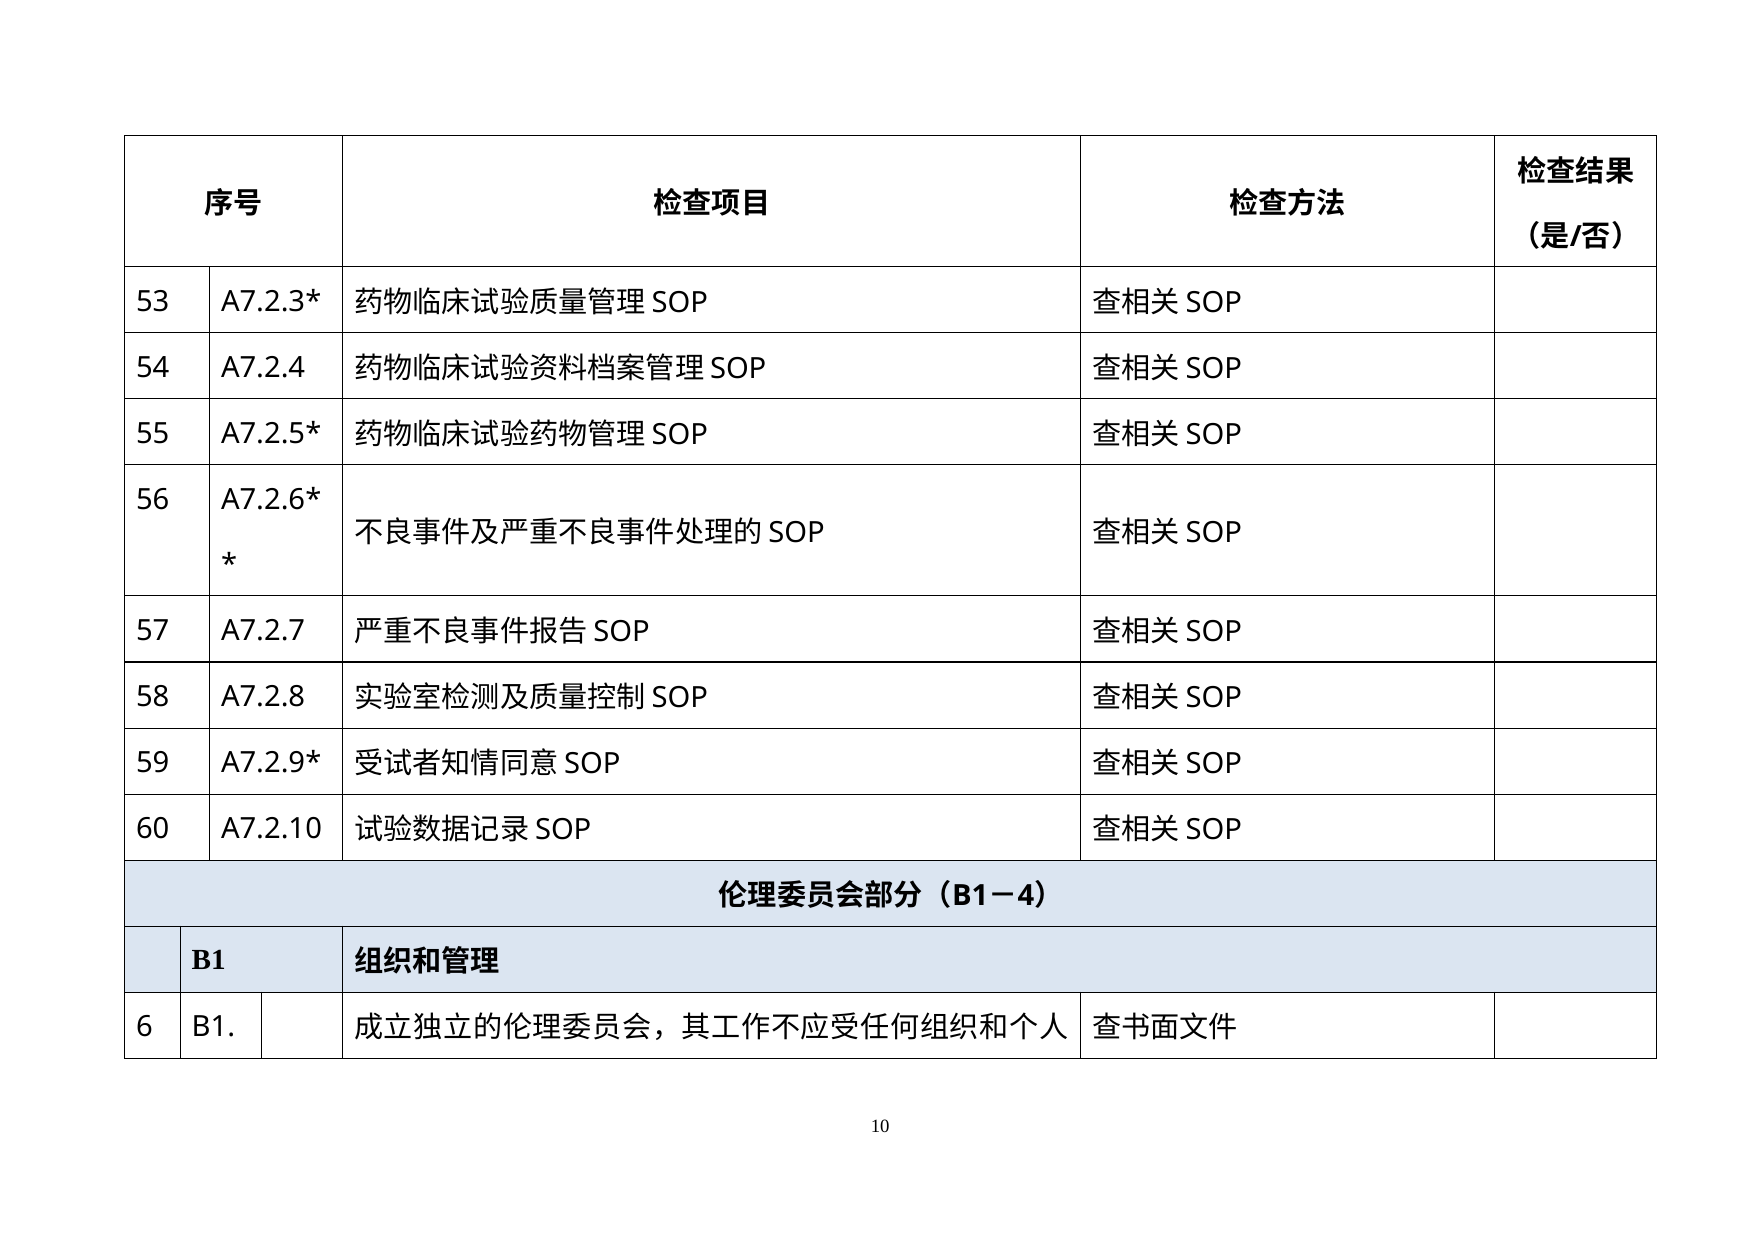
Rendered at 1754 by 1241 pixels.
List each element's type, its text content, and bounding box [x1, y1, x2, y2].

table_cell 药物临床试验质量管理SOP [343, 267, 1080, 332]
table_cell 53 [125, 267, 209, 332]
table_cell [262, 993, 342, 1058]
table_cell B1 [181, 927, 342, 992]
table_cell 查相关SOP [1081, 663, 1494, 727]
table_cell [1495, 993, 1656, 1058]
table_cell B1.1* [181, 993, 261, 1058]
table_cell [1495, 795, 1656, 859]
table_cell 57 [125, 596, 209, 661]
table_cell [125, 927, 180, 992]
table_cell 55 [125, 399, 209, 464]
table_cell 查相关SOP [1081, 729, 1494, 793]
table_header 检查项目 [343, 136, 1080, 266]
table_cell 试验数据记录SOP [343, 795, 1080, 859]
table_cell 实验室检测及质量控制SOP [343, 663, 1080, 727]
table_cell 受试者知情同意SOP [343, 729, 1080, 793]
table_header 序号 [125, 136, 342, 266]
table_cell 药物临床试验资料档案管理SOP [343, 333, 1080, 398]
table_cell 查相关SOP [1081, 795, 1494, 859]
table_cell A [210, 663, 342, 727]
table_cell 查相关SOP [1081, 333, 1494, 398]
table_cell A7.2.9* [210, 729, 342, 793]
table_cell 查相关SOP [1081, 399, 1494, 464]
table_header 检查方法 [1081, 136, 1494, 266]
table_cell A* [210, 267, 342, 332]
table_cell 56 [125, 465, 209, 595]
table_cell 查相关SOP [1081, 267, 1494, 332]
table_cell 查书面文件 [1081, 993, 1494, 1058]
table_cell 严重不良事件报告SOP [343, 596, 1080, 661]
table_cell 61 [125, 993, 180, 1058]
table_cell 伦理委员会部分（B1－4） [125, 861, 1656, 926]
table_cell 查相关SOP [1081, 596, 1494, 661]
table_cell 58 [125, 663, 209, 727]
table_cell A** [210, 465, 342, 595]
table_cell [1495, 267, 1656, 332]
table_cell [1495, 596, 1656, 661]
table_cell A* [210, 399, 342, 464]
table_cell 60 [125, 795, 209, 859]
table_cell 药物临床试验药物管理SOP [343, 399, 1080, 464]
table_cell A [210, 333, 342, 398]
table_cell A [210, 795, 342, 859]
table_cell 成立独立的伦理委员会，其工作不应受任何组织和个人的影响 [343, 993, 1080, 1058]
table_cell [1495, 465, 1656, 595]
table_cell [1495, 399, 1656, 464]
table_cell 查相关SOP [1081, 465, 1494, 595]
table_cell 不良事件及严重不良事件处理的SOP [343, 465, 1080, 595]
table_cell [1495, 663, 1656, 727]
table_cell 59 [125, 729, 209, 793]
table_header 检查结果 （是/否） [1495, 136, 1656, 266]
table_cell [1495, 333, 1656, 398]
table_cell 组织和管理 [343, 927, 1656, 992]
table_cell A [210, 596, 342, 661]
table_cell [1495, 729, 1656, 793]
table_cell 54 [125, 333, 209, 398]
